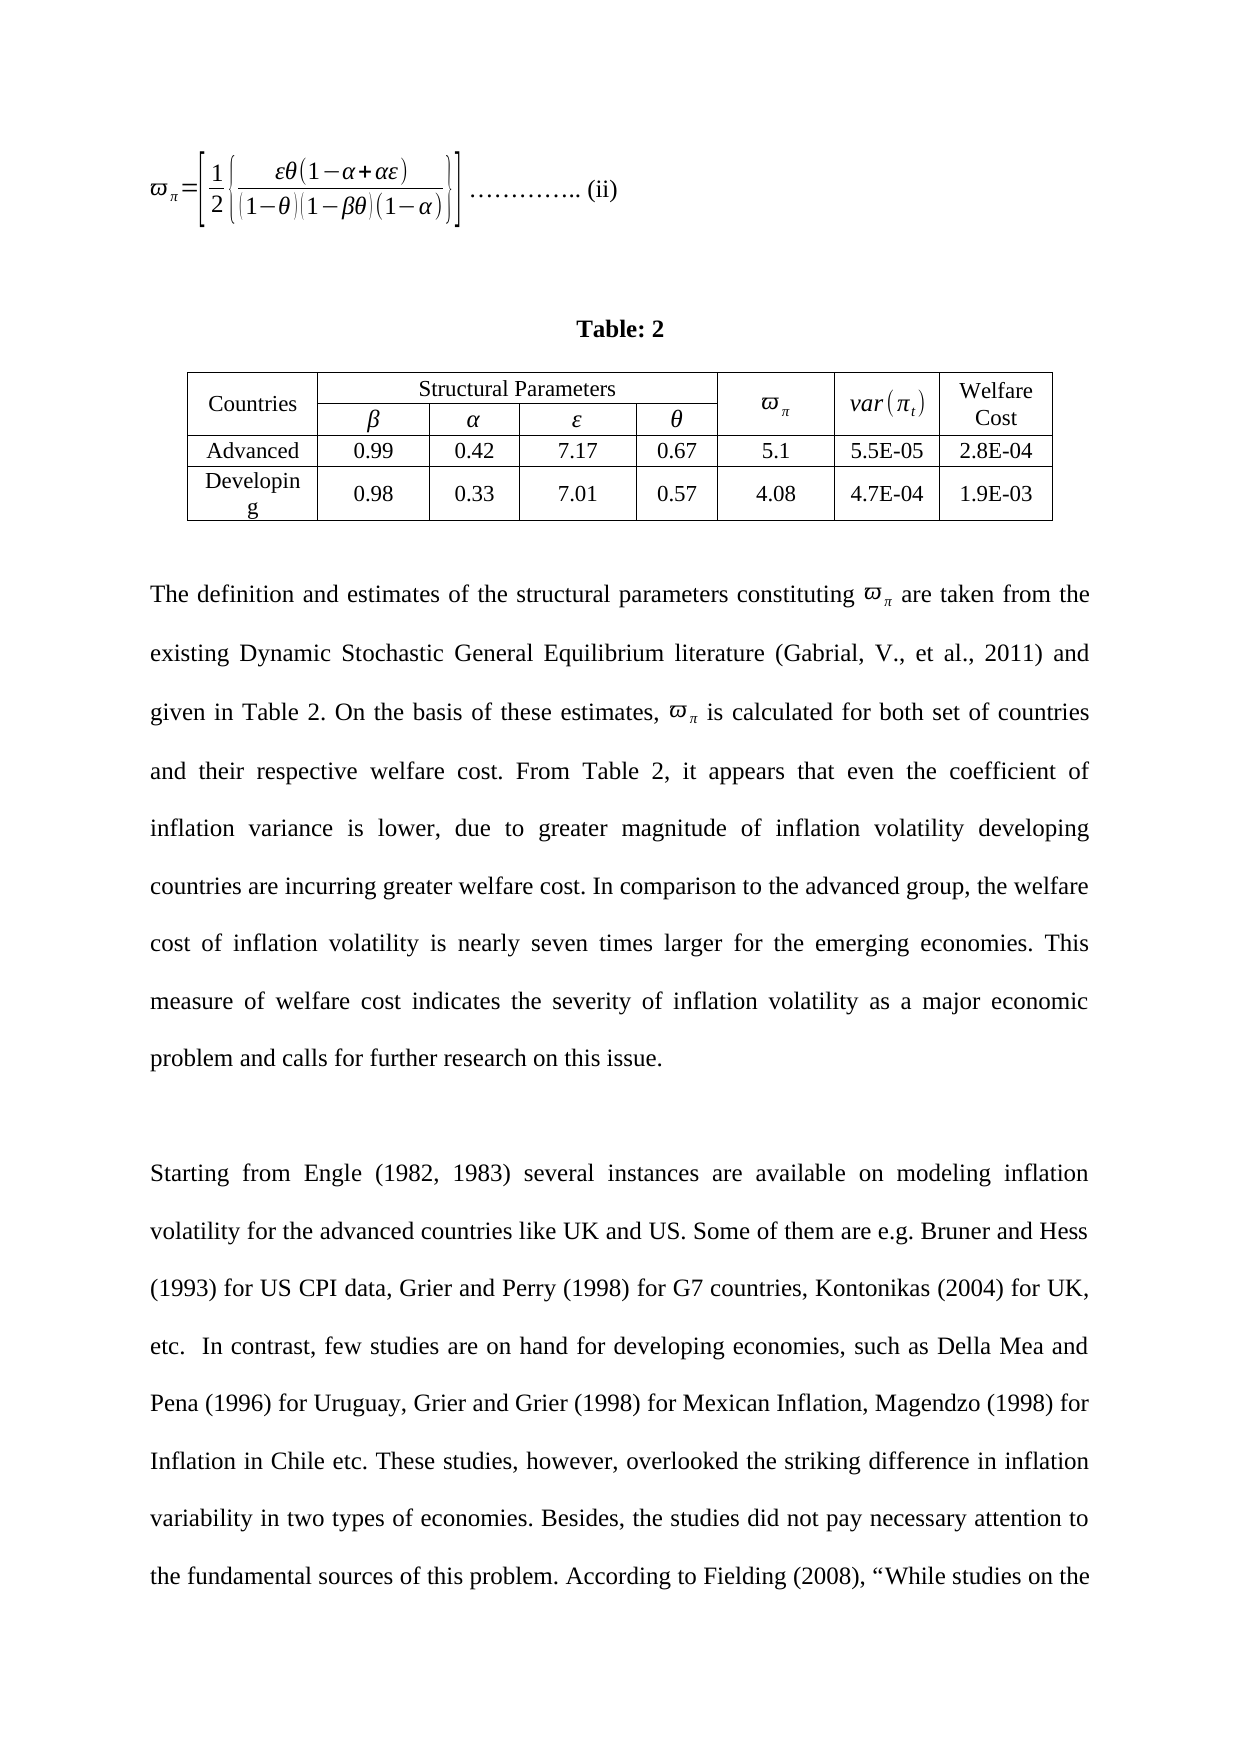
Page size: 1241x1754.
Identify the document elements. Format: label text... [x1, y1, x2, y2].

table_cell 0.57 [637, 467, 717, 519]
table_header Welfare Cost [940, 373, 1052, 434]
table_cell 5.5E-05 [835, 436, 939, 466]
table_cell 0.99 [318, 436, 429, 466]
table_cell 0.42 [430, 436, 519, 466]
table_cell 4.7E-04 [835, 467, 939, 519]
table_header Structural Parameters [318, 373, 717, 403]
table_cell Developing [188, 467, 317, 519]
table_cell 5.1 [718, 436, 834, 466]
text The definition and estimates of the structural parameters constituting are taken from the existing Dynamic Stochastic General Equilibrium literature (Gabrial, V., et al., 2011) and given in Table 2. On the basis of these estimates, is calculated for both set of countries and their respective welfare cost. From Table 2, it appears that even the coefficient of inflation variance is lower, due to greater magnitude of inflation volatility developing countries are incurring greater welfare cost. In comparison to the advanced group, the welfare cost of inflation volatility is nearly seven times larger for the emerging economies. This measure of welfare cost indicates the severity of inflation volatility as a major economic problem and calls for further research on this issue. [150, 578, 1090, 1072]
table_cell 7.01 [520, 467, 636, 519]
table_header [835, 373, 939, 434]
text ………….. (ii) [150, 150, 1090, 228]
table_cell [430, 404, 519, 434]
table_cell [520, 404, 636, 434]
table_header Countries [188, 373, 317, 434]
table_cell 0.98 [318, 467, 429, 519]
table_cell 4.08 [718, 467, 834, 519]
table_cell [637, 404, 717, 434]
text Table: 2 [150, 314, 1090, 343]
table_cell 0.33 [430, 467, 519, 519]
table_header [718, 373, 834, 434]
table_cell 7.17 [520, 436, 636, 466]
table_cell [318, 404, 429, 434]
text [150, 1158, 1090, 1589]
table_cell 1.9E-03 [940, 467, 1052, 519]
table_cell 0.67 [637, 436, 717, 466]
table_cell Advanced [188, 436, 317, 466]
table_cell 2.8E-04 [940, 436, 1052, 466]
